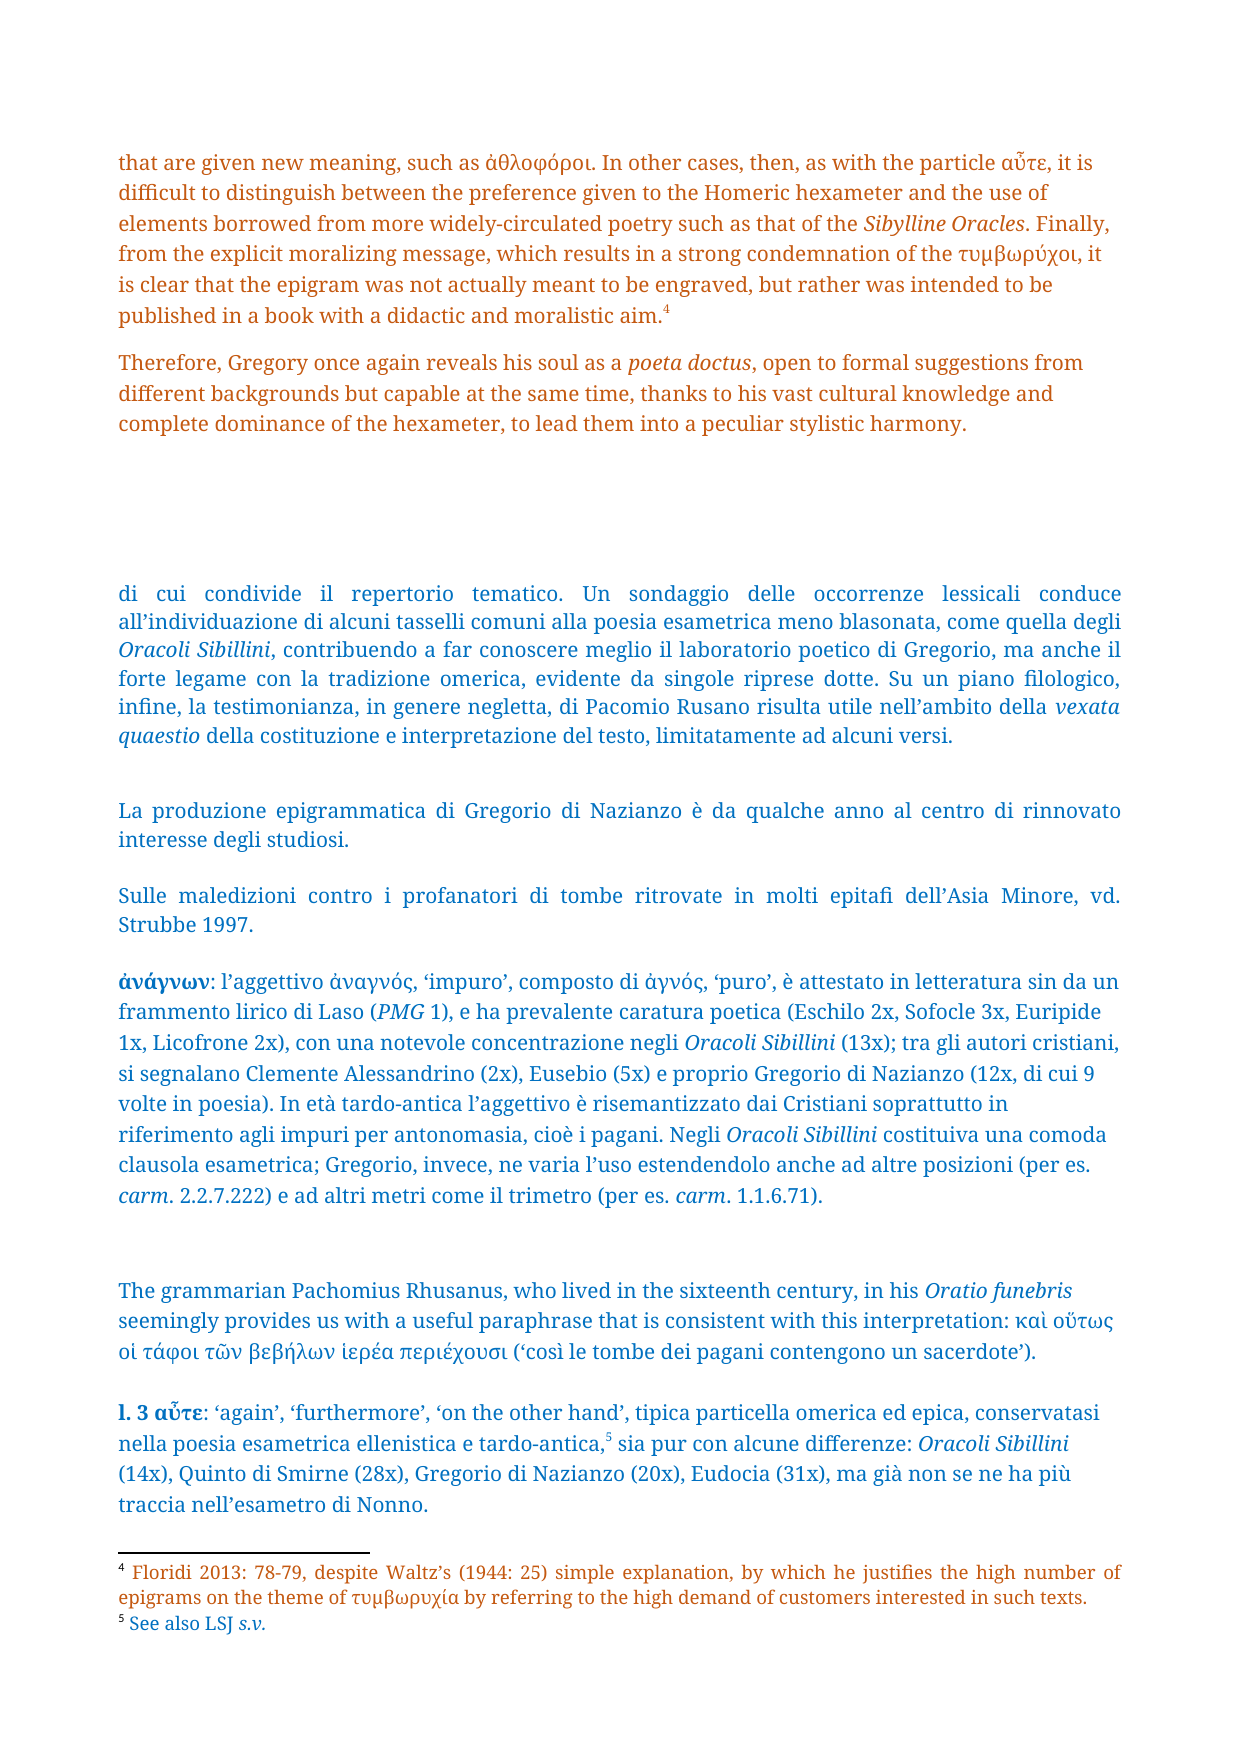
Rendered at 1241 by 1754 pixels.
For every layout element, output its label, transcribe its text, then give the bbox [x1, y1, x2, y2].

text Sulle maledizioni contro i profanatori di tombe ritrovate in molti epitafi dell’Asia Minore, vd. Strubbe 1997. [118, 882, 1122, 938]
text La produzione epigrammatica di Gregorio di Nazianzo è da qualche anno al centro di rinnovato interesse degli studiosi. [118, 796, 1122, 853]
text di cui condivide il repertorio tematico. Un sondaggio delle occorrenze lessicali conduce all’individuazione di alcuni tasselli comuni alla poesia esametrica meno blasonata, come quella degli Oracoli Sibillini, contribuendo a far conoscere meglio il laboratorio poetico di Gregorio, ma anche il forte legame con la tradizione omerica, evidente da singole riprese dotte. Su un piano filologico, infine, la testimonianza, in genere negletta, di Pacomio Rusano risulta utile nell’ambito della vexata quaestio della costituzione e interpretazione del testo, limitatamente ad alcuni versi. [118, 579, 1122, 749]
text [118, 148, 1122, 329]
text Therefore, Gregory once again reveals his soul as a poeta doctus, open to formal suggestions from different backgrounds but capable at the same time, thanks to his vast cultural knowledge and complete dominance of the hexameter, to lead them into a peculiar stylistic harmony. [118, 348, 1122, 438]
text l. 3 αὖτε: ‘again’, ‘furthermore’, ‘on the other hand’, tipica particella omerica ed epica, conservatasi nella poesia esametrica ellenistica e tardo-antica, sia pur con alcune differenze: Oracoli Sibillini (14x), Quinto di Smirne (28x), Gregorio di Nazianzo (20x), Eudocia (31x), ma già non se ne ha più traccia nell’esametro di Nonno. [118, 1398, 1122, 1519]
text ἀνάγνων: l’aggettivo ἀναγνός, ‘impuro’, composto di ἀγνός, ‘puro’, è attestato in letteratura sin da un frammento lirico di Laso (PMG 1), e ha prevalente caratura poetica (Eschilo 2x, Sofocle 3x, Euripide 1x, Licofrone 2x), con una notevole concentrazione negli Oracoli Sibillini (13x); tra gli autori cristiani, si segnalano Clemente Alessandrino (2x), Eusebio (5x) e proprio Gregorio di Nazianzo (12x, di cui 9 volte in poesia). In età tardo-antica l’aggettivo è risemantizzato dai Cristiani soprattutto in riferimento agli impuri per antonomasia, cioè i pagani. Negli Oracoli Sibillini costituiva una comoda clausola esametrica; Gregorio, invece, ne varia l’uso estendendolo anche ad altre posizioni (per es. carm. 2.2.7.222) e ad altri metri come il trimetro (per es. carm. 1.1.6.71). [118, 967, 1122, 1210]
text The grammarian Pachomius Rhusanus, who lived in the sixteenth century, in his Oratio funebris seemingly provides us with a useful paraphrase that is consistent with this interpretation: καὶ οὕτως οἱ τάφοι τῶν βεβήλων ἱερέα περιέχουσι (‘così le tombe dei pagani contengono un sacerdote’). [118, 1276, 1122, 1366]
